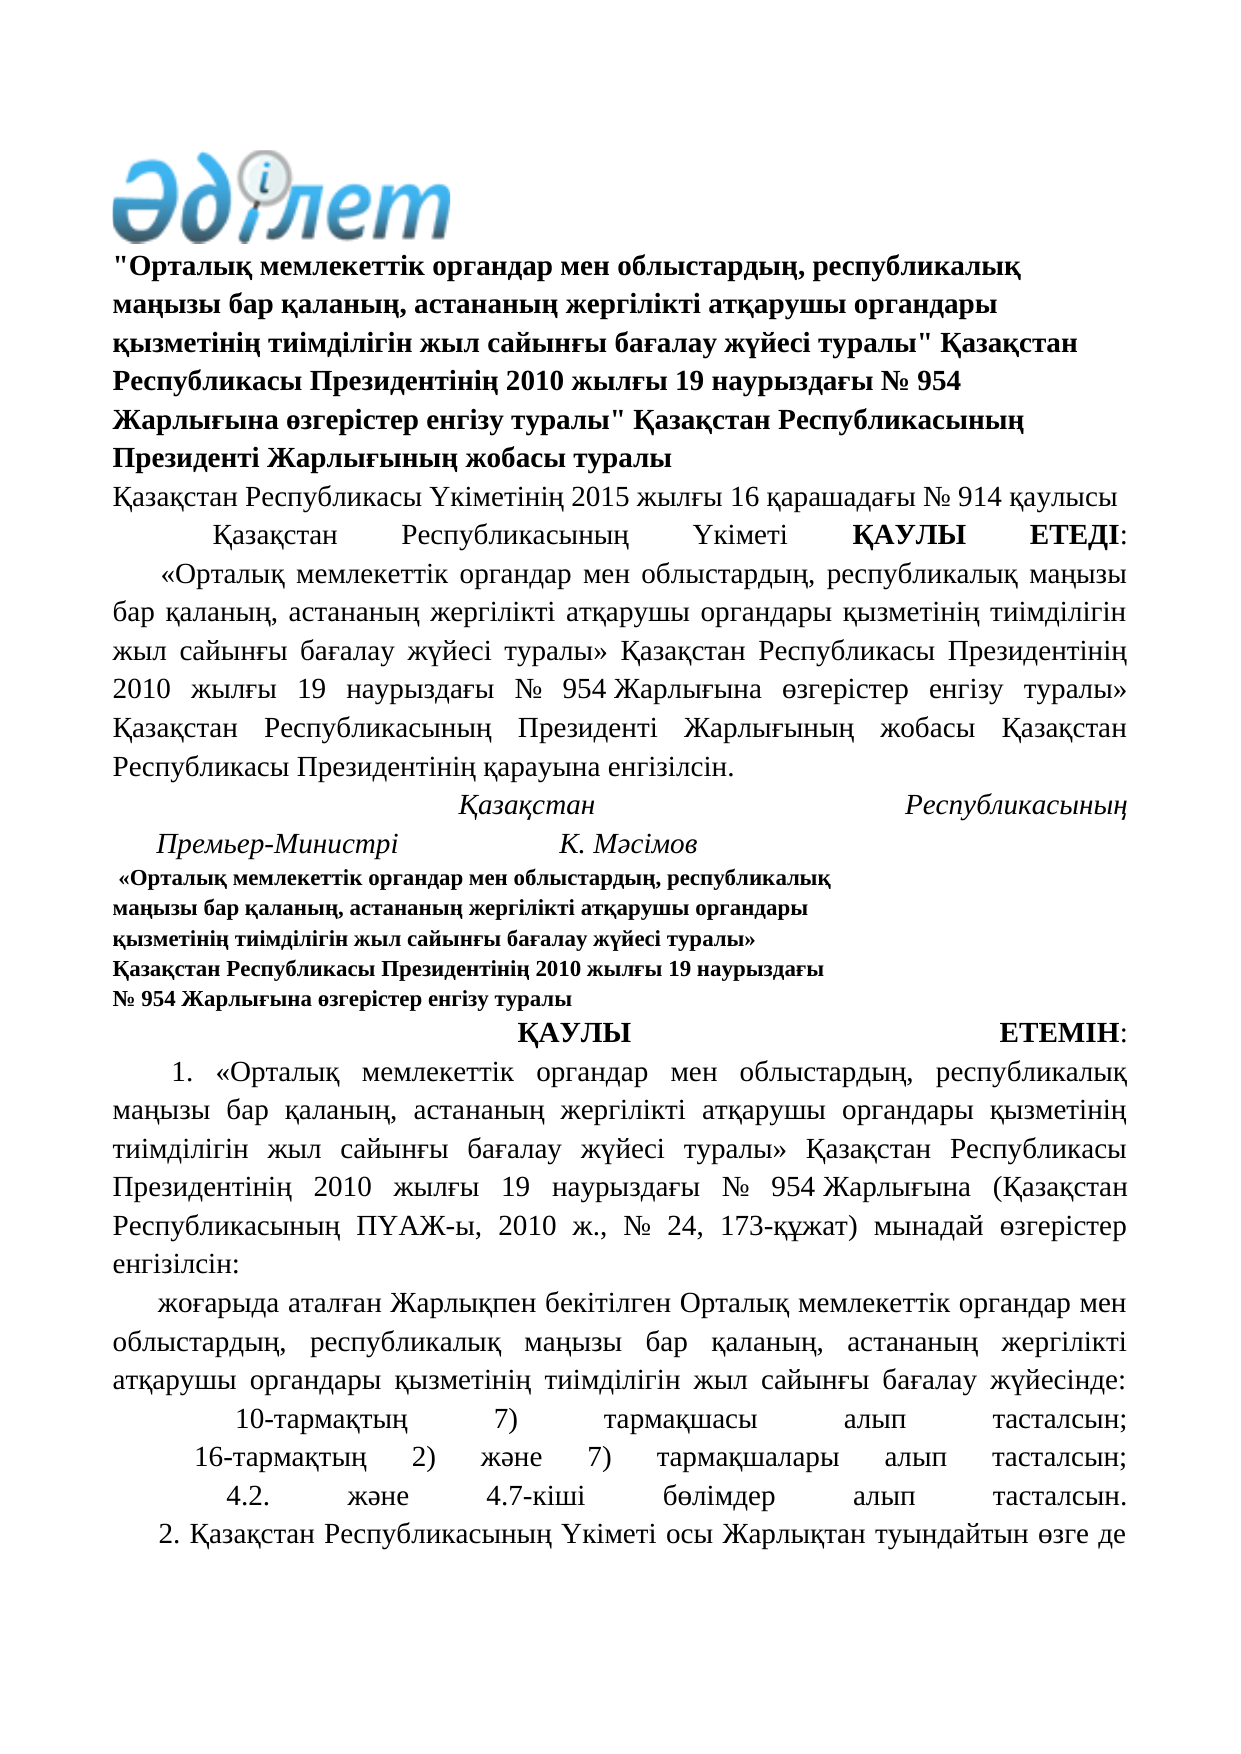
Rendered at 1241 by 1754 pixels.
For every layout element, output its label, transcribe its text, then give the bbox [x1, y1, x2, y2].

picture [112, 150, 451, 244]
text "Орталық мемлекеттік органдар мен облыстардың, республикалық маңызы бар қаланың, астананың жергілікті атқарушы органдары қызметінің тиімділігін жыл сайынғы бағалау жүйесі туралы" Қазақстан Республикасы Президентінің 2010 жылғы 19 наурыздағы № 954 Жарлығына өзгерістер енгізу туралы" Қазақстан Республикасының Президенті Жарлығының жобасы туралы [112, 248, 1128, 474]
text «Орталық мемлекеттік органдар мен облыстардың, республикалық маңызы бар қаланың, астананың жергілікті атқарушы органдары қызметінің тиімділігін жыл сайынғы бағалау жүйесі туралы» Қазақстан Республикасы Президентінің 2010 жылғы 19 наурыздағы № 954 Жарлығына өзгерістер енгізу туралы [112, 864, 1128, 1011]
text Қазақстан Республикасының Премьер-Министрі К. Мәсімов [112, 787, 1128, 859]
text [112, 1015, 1128, 1550]
text Қазақстан Республикасы Үкіметінің 2015 жылғы 16 қарашадағы № 914 қаулысы [112, 479, 1128, 512]
text Қазақстан Республикасының Үкіметі ҚАУЛЫ ЕТЕДІ: «Орталық мемлекеттік органдар мен облыстардың, республикалық маңызы бар қаланың, астананың жергілікті атқарушы органдары қызметінің тиімділігін жыл сайынғы бағалау жүйесі туралы» Қазақстан Республикасы Президентінің 2010 жылғы 19 наурыздағы № 954 Жарлығына өзгерістер енгізу туралы» Қазақстан Республикасының Президенті Жарлығының жобасы Қазақстан Республикасы Президентінің қарауына енгізілсін. [112, 517, 1128, 782]
